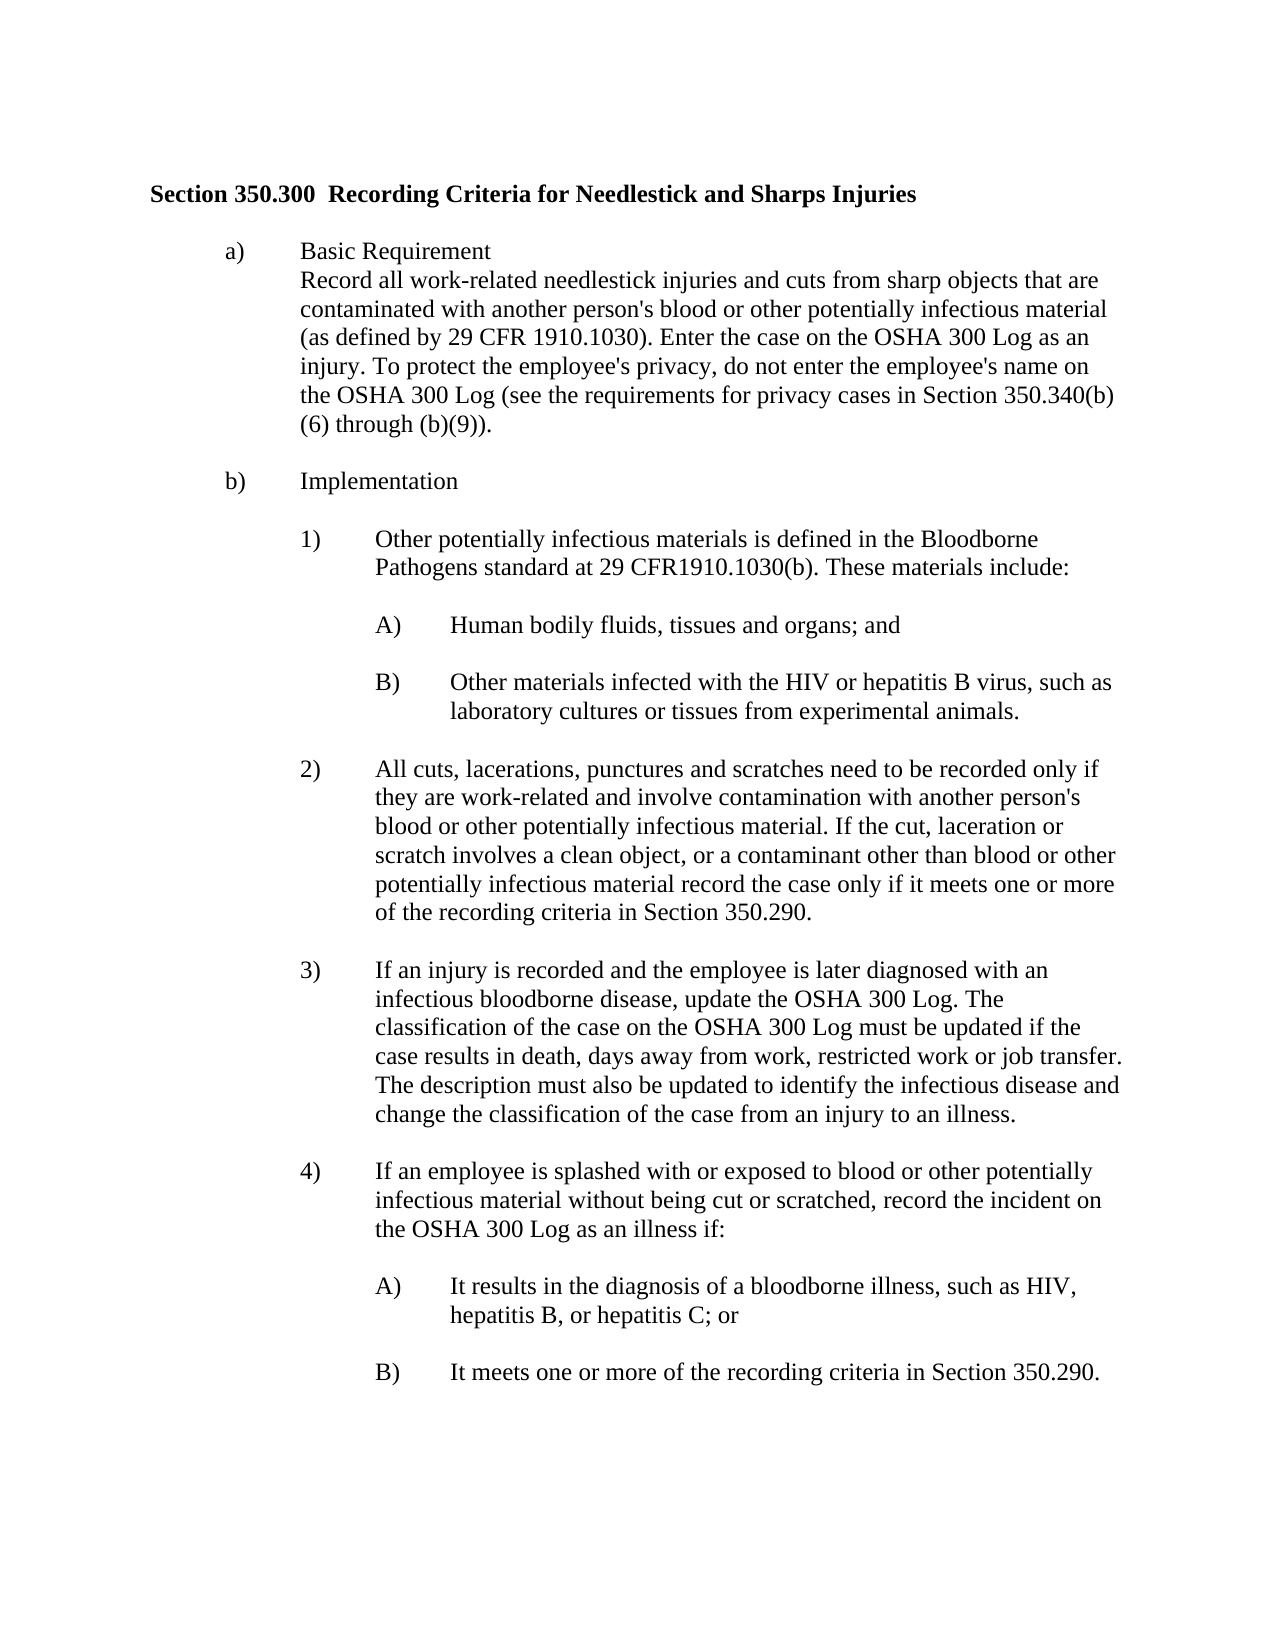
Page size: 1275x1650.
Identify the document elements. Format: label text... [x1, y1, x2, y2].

text a) Basic Requirement [225, 236, 1125, 265]
text Section 350.300 Recording Criteria for Needlestick and Sharps Injuries [150, 179, 1125, 207]
text A) Human bodily fluids, tissues and organs; and [300, 610, 1125, 639]
text b) Implementation [150, 466, 1125, 495]
text Record all work-related needlestick injuries and cuts from sharp objects that are contaminated with another person's blood or other potentially infectious material (as defined by 29 CFR 1910.1030). Enter the case on the OSHA 300 Log as an injury. To protect the employee's privacy, do not enter the employee's name on the OSHA 300 Log (see the requirements for privacy cases in Section 350.340(b)(6) through (b)(9)). [300, 265, 1125, 437]
text A) It results in the diagnosis of a bloodborne illness, such as HIV, hepatitis B, or hepatitis C; or [375, 1271, 1125, 1329]
text 3) If an injury is recorded and the employee is later diagnosed with an infectious bloodborne disease, update the OSHA 300 Log. The classification of the case on the OSHA 300 Log must be updated if the case results in death, days away from work, restricted work or job transfer. The description must also be updated to identify the infectious disease and change the classification of the case from an injury to an illness. [300, 955, 1125, 1127]
text 2) All cuts, lacerations, punctures and scratches need to be recorded only if they are work-related and involve contamination with another person's blood or other potentially infectious material. If the cut, laceration or scratch involves a clean object, or a contaminant other than blood or other potentially infectious material record the case only if it meets one or more of the recording criteria in Section 350.290. [300, 754, 1125, 926]
text 4) If an employee is splashed with or exposed to blood or other potentially infectious material without being cut or scratched, record the incident on the OSHA 300 Log as an illness if: [300, 1156, 1125, 1242]
text B) Other materials infected with the HIV or hepatitis B virus, such as laboratory cultures or tissues from experimental animals. [375, 667, 1125, 725]
text B) It meets one or more of the recording criteria in Section 350.290. [300, 1357, 1125, 1386]
text 1) Other potentially infectious materials is defined in the Bloodborne Pathogens standard at 29 CFR1910.1030(b). These materials include: [300, 524, 1125, 581]
